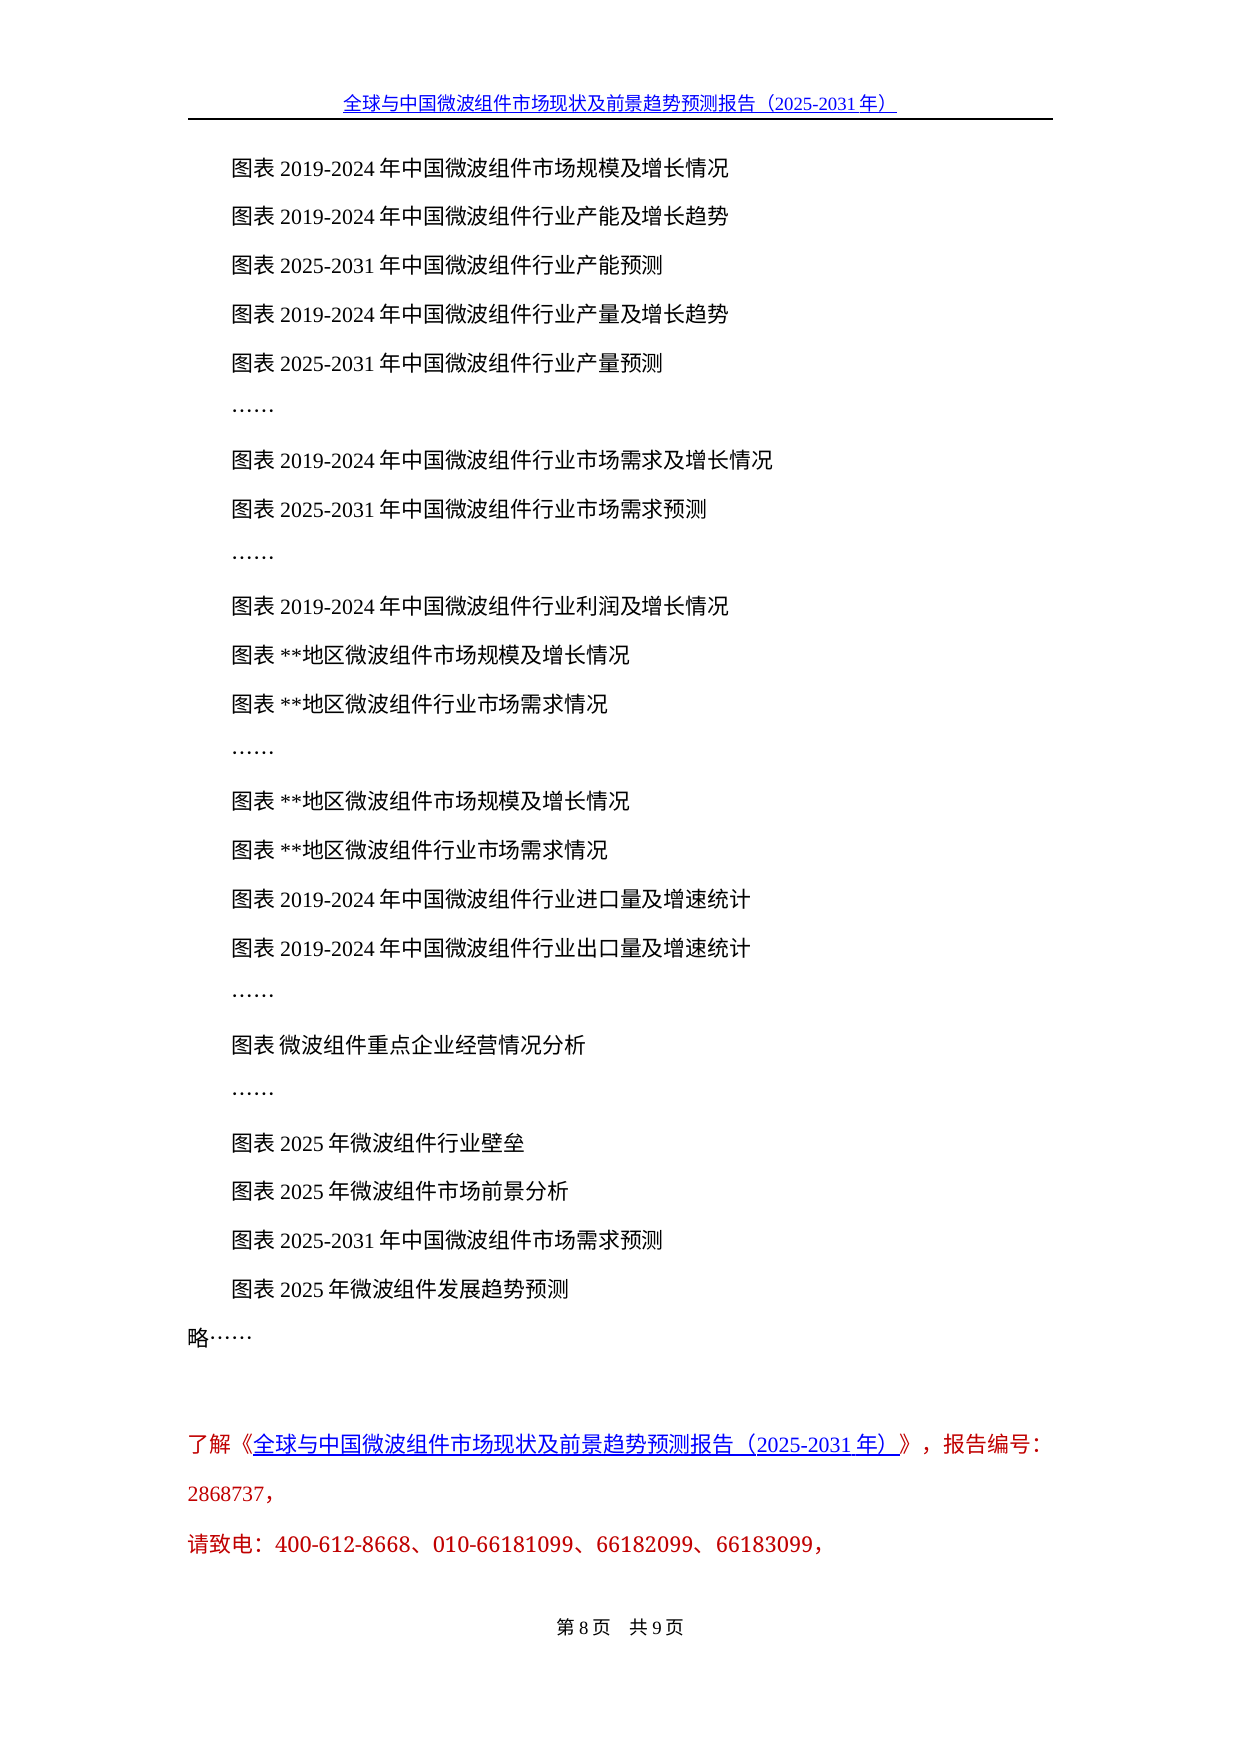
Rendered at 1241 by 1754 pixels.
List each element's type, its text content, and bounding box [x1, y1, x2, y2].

text 了解《全球与中国微波组件市场现状及前景趋势预测报告（2025-2031年）》，报告编号：2868737， [187, 1427, 1053, 1508]
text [187, 150, 1053, 1353]
text 请致电：400-612-8668、010-66181099、66182099、66183099， [187, 1527, 1053, 1559]
